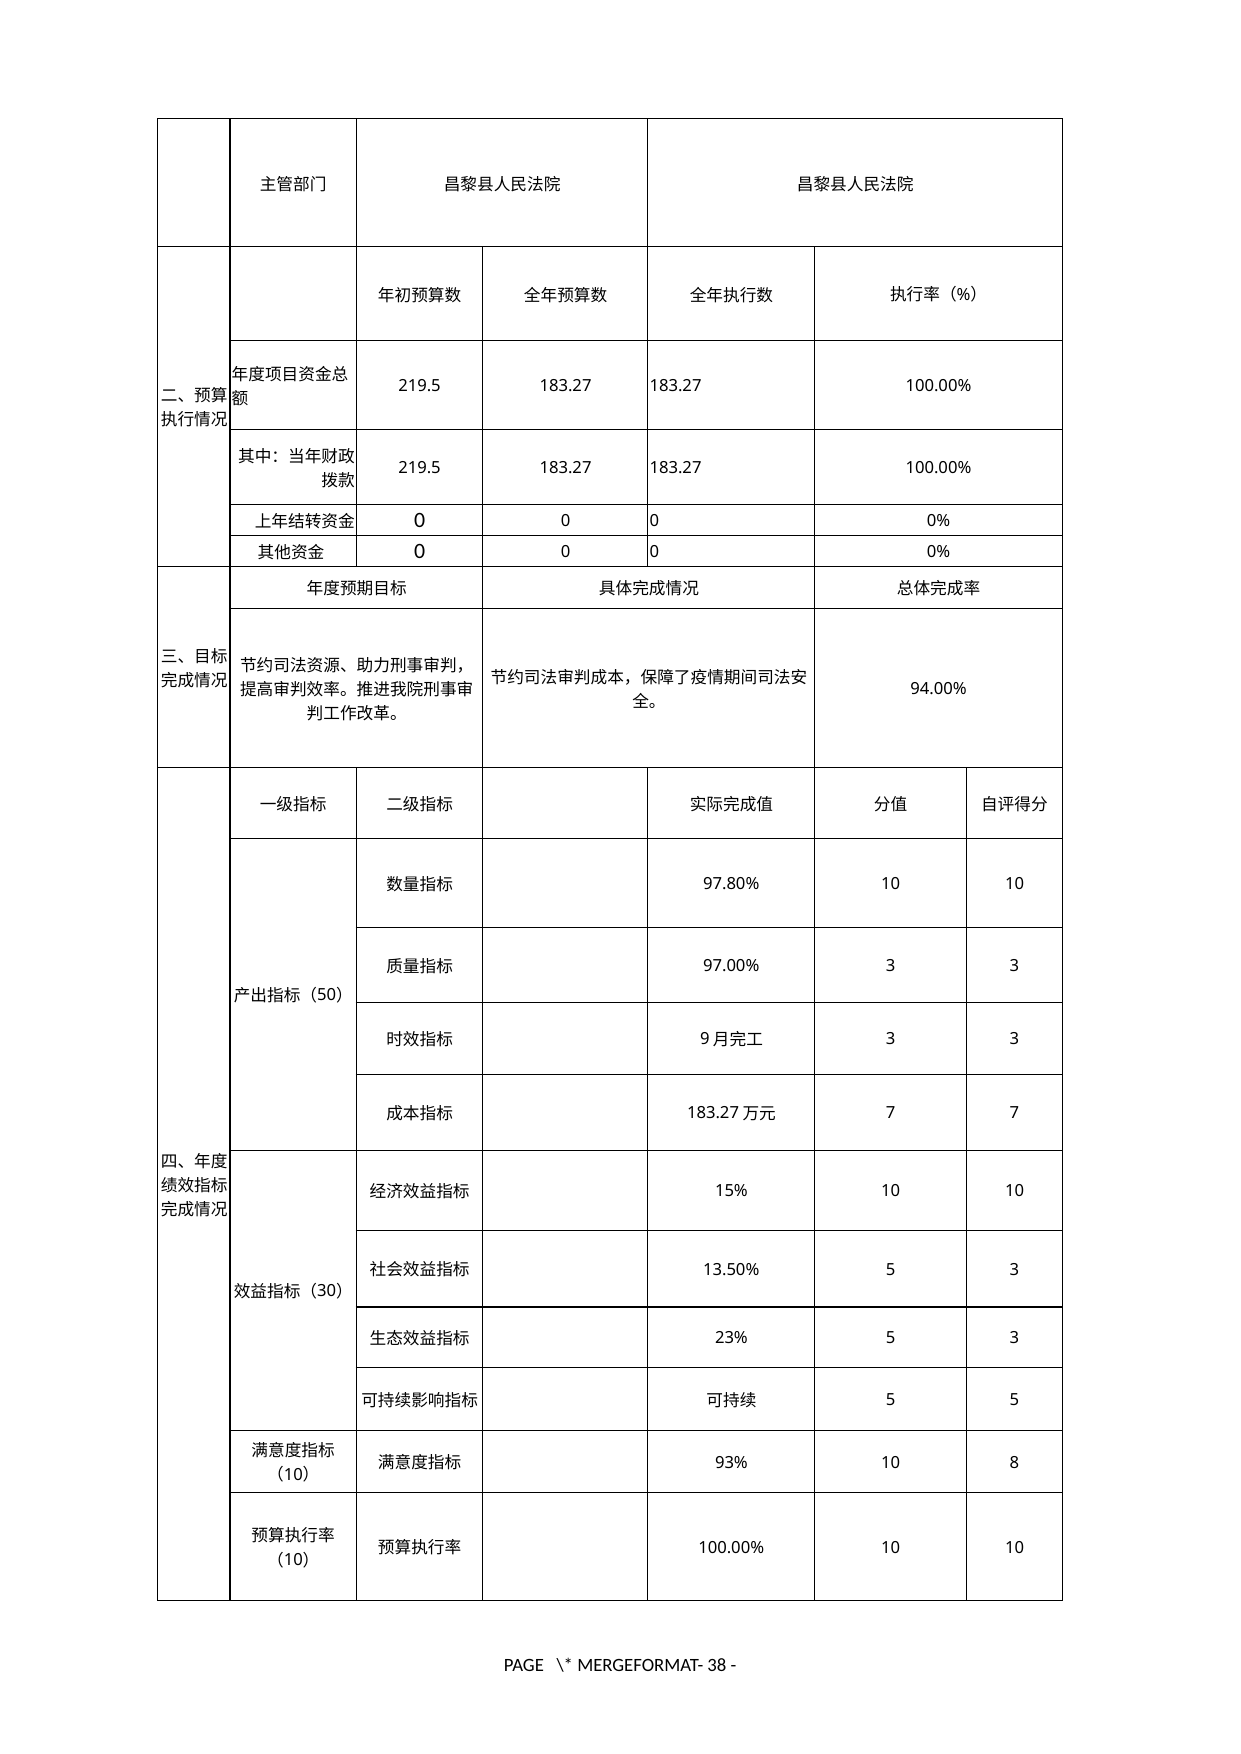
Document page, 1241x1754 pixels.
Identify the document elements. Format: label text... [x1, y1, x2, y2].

table_cell 可持续影响指标 [357, 1368, 482, 1430]
table_cell [483, 1431, 647, 1492]
table_cell 三、目标完成情况 [158, 567, 229, 767]
table_cell 节约司法审判成本，保障了疫情期间司法安全。 [483, 609, 814, 767]
table_cell 97.80% [648, 839, 814, 927]
table_cell 执行率（%） [815, 247, 1062, 340]
table_cell 100.00% [815, 341, 1062, 429]
table_cell [483, 1308, 647, 1367]
table_cell 预算执行率 [357, 1493, 482, 1600]
table_cell 二、预算执行情况 [158, 247, 229, 566]
table_cell 3 [815, 1003, 966, 1073]
table_cell [483, 928, 647, 1002]
table_cell 时效指标 [357, 1003, 482, 1073]
table_cell 219.5 [357, 430, 482, 504]
table_cell 13.50% [648, 1231, 814, 1306]
table_cell 0 [357, 536, 482, 566]
table_cell 数量指标 [357, 839, 482, 927]
table_cell 7 [967, 1075, 1062, 1150]
table_cell 3 [967, 1308, 1062, 1367]
table_cell [483, 1003, 647, 1073]
table_cell [483, 768, 647, 838]
table_cell 10 [967, 1151, 1062, 1230]
table_cell [483, 1151, 647, 1230]
table_cell [483, 1075, 647, 1150]
table_cell 10 [967, 839, 1062, 927]
table_cell 10 [815, 839, 966, 927]
table_cell 满意度指标 [357, 1431, 482, 1492]
table_cell 二级指标 [357, 768, 482, 838]
table_cell 可持续 [648, 1368, 814, 1430]
table_cell 主管部门 [231, 119, 356, 246]
table_cell 9月完工 [648, 1003, 814, 1073]
table_cell 上年结转资金 [231, 505, 356, 535]
table_cell [158, 119, 229, 246]
table_cell 年初预算数 [357, 247, 482, 340]
table_cell 183.27 [648, 430, 814, 504]
table_cell [483, 839, 647, 927]
table_cell 其他资金 [231, 536, 356, 566]
table_cell 5 [815, 1368, 966, 1430]
table_cell [231, 247, 356, 340]
table_cell 219.5 [357, 341, 482, 429]
table_cell 0 [357, 505, 482, 535]
table_cell 成本指标 [357, 1075, 482, 1150]
table_cell 社会效益指标 [357, 1231, 482, 1306]
table_cell 10 [967, 1493, 1062, 1600]
table_cell 生态效益指标 [357, 1308, 482, 1367]
table_cell 5 [815, 1308, 966, 1367]
table_cell 全年预算数 [483, 247, 647, 340]
table_cell 0 [483, 536, 647, 566]
table_cell 预算执行率（10） [231, 1493, 356, 1600]
table_cell 10 [815, 1431, 966, 1492]
table_cell 具体完成情况 [483, 567, 814, 608]
table_cell 5 [967, 1368, 1062, 1430]
table_cell 年度预期目标 [231, 567, 482, 608]
table_cell 100.00% [815, 430, 1062, 504]
table_cell 四、年度绩效指标完成情况 [158, 768, 229, 1600]
table_cell 年度项目资金总额 [231, 341, 356, 429]
table_cell 0% [815, 505, 1062, 535]
table_cell 97.00% [648, 928, 814, 1002]
table_cell [483, 1231, 647, 1306]
table_cell 100.00% [648, 1493, 814, 1600]
table_cell 7 [815, 1075, 966, 1150]
table_cell 其中：当年财政拨款 [231, 430, 356, 504]
table_cell 183.27 [483, 341, 647, 429]
table_cell 总体完成率 [815, 567, 1062, 608]
table_cell 5 [815, 1231, 966, 1306]
table_cell 23% [648, 1308, 814, 1367]
table_cell [483, 1493, 647, 1600]
table_cell 3 [815, 928, 966, 1002]
table_cell 节约司法资源、助力刑事审判，提高审判效率。推进我院刑事审判工作改革。 [231, 609, 482, 767]
table_cell [483, 1368, 647, 1430]
table_cell 0 [648, 505, 814, 535]
table_cell 183.27万元 [648, 1075, 814, 1150]
table_cell 产出指标（50） [231, 839, 356, 1150]
table_cell 一级指标 [231, 768, 356, 838]
table_cell 效益指标（30） [231, 1151, 356, 1430]
table_cell 93% [648, 1431, 814, 1492]
table_cell 昌黎县人民法院 [648, 119, 1062, 246]
table_cell 0% [815, 536, 1062, 566]
table_cell 全年执行数 [648, 247, 814, 340]
table_cell 0 [483, 505, 647, 535]
table_cell 质量指标 [357, 928, 482, 1002]
table_cell 94.00% [815, 609, 1062, 767]
table_cell 经济效益指标 [357, 1151, 482, 1230]
table_cell 8 [967, 1431, 1062, 1492]
table_cell 183.27 [648, 341, 814, 429]
table_cell 满意度指标（10） [231, 1431, 356, 1492]
table_cell 183.27 [483, 430, 647, 504]
table_cell 自评得分 [967, 768, 1062, 838]
table_cell 分值 [815, 768, 966, 838]
table_cell 3 [967, 1231, 1062, 1306]
table_cell 3 [967, 1003, 1062, 1073]
table_cell 3 [967, 928, 1062, 1002]
table_cell 0 [648, 536, 814, 566]
table_cell 15% [648, 1151, 814, 1230]
table_cell 10 [815, 1151, 966, 1230]
table_cell 实际完成值 [648, 768, 814, 838]
table_cell 10 [815, 1493, 966, 1600]
table_cell 昌黎县人民法院 [357, 119, 647, 246]
